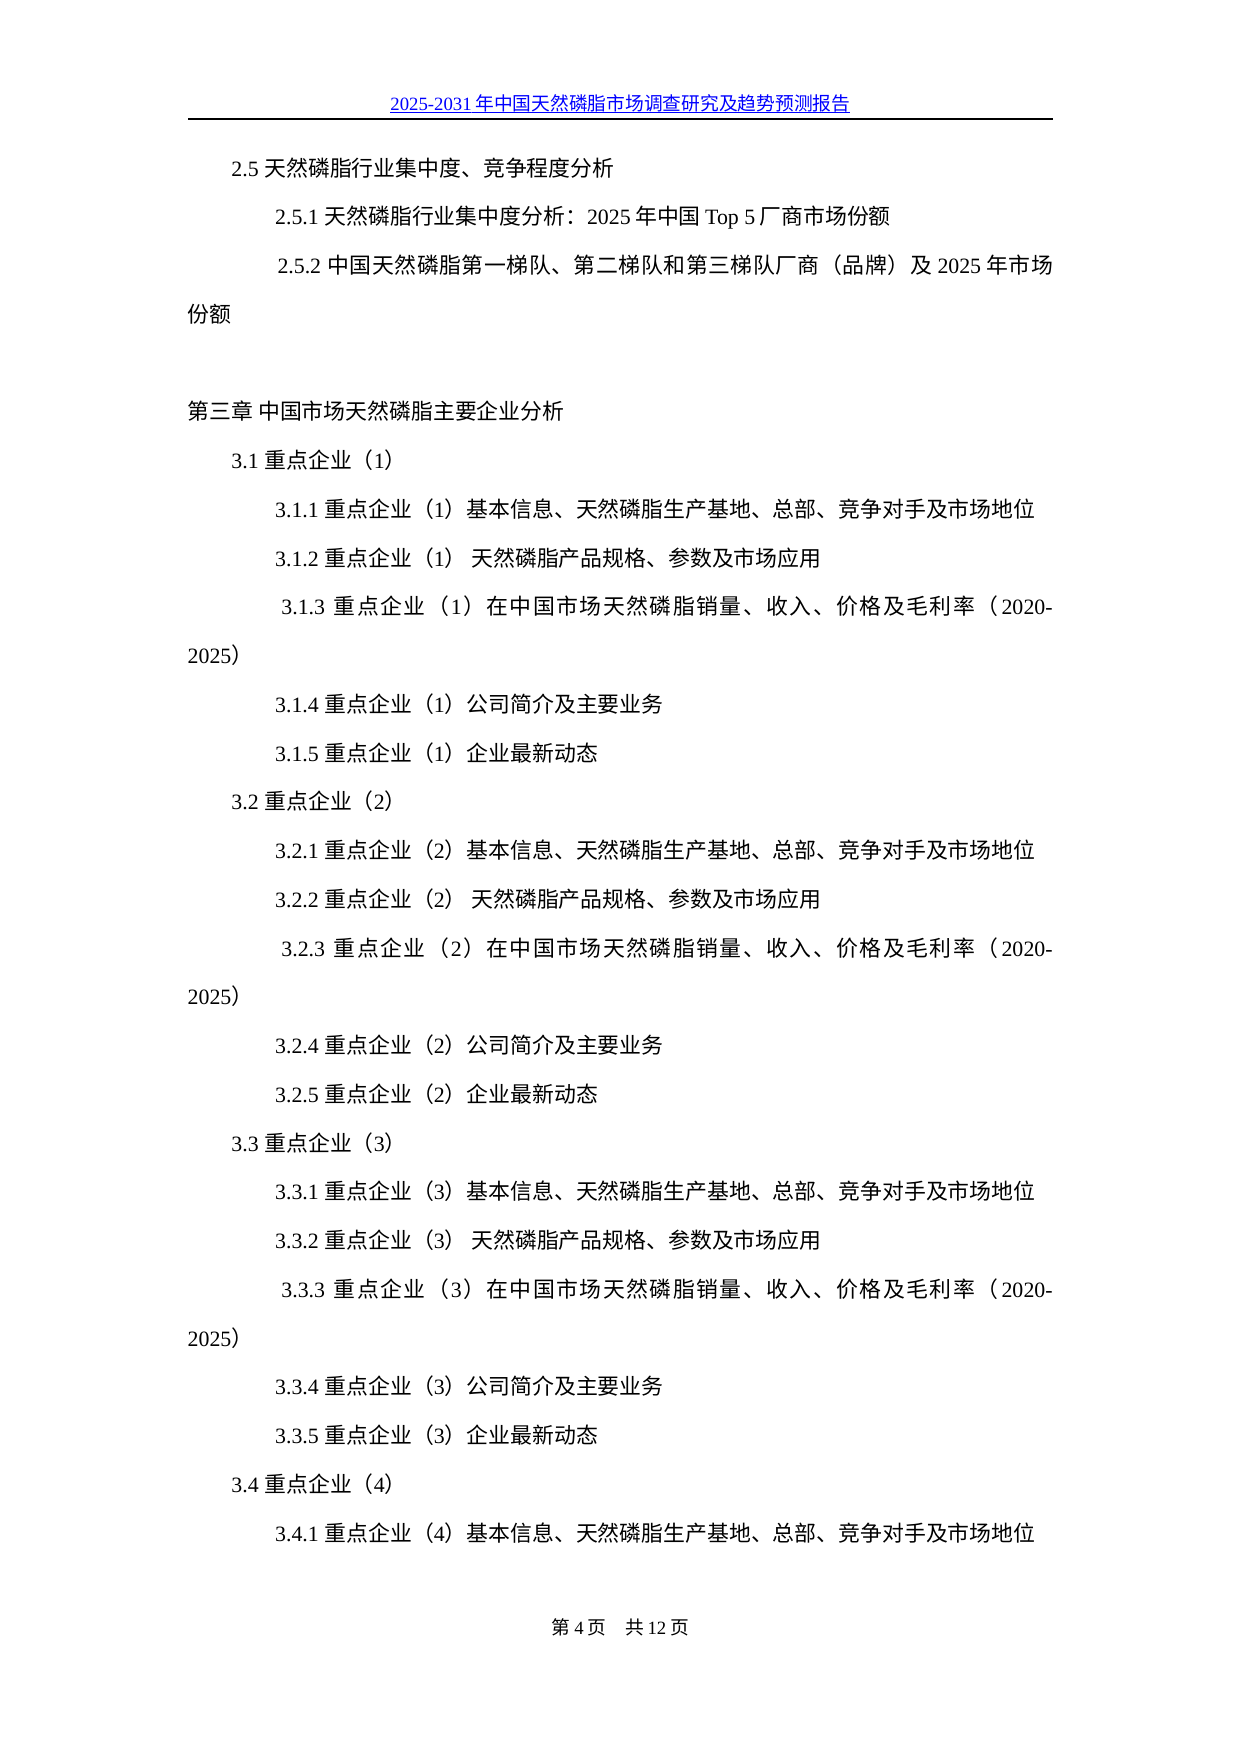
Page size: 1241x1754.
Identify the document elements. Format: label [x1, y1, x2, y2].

text [187, 150, 1053, 1548]
